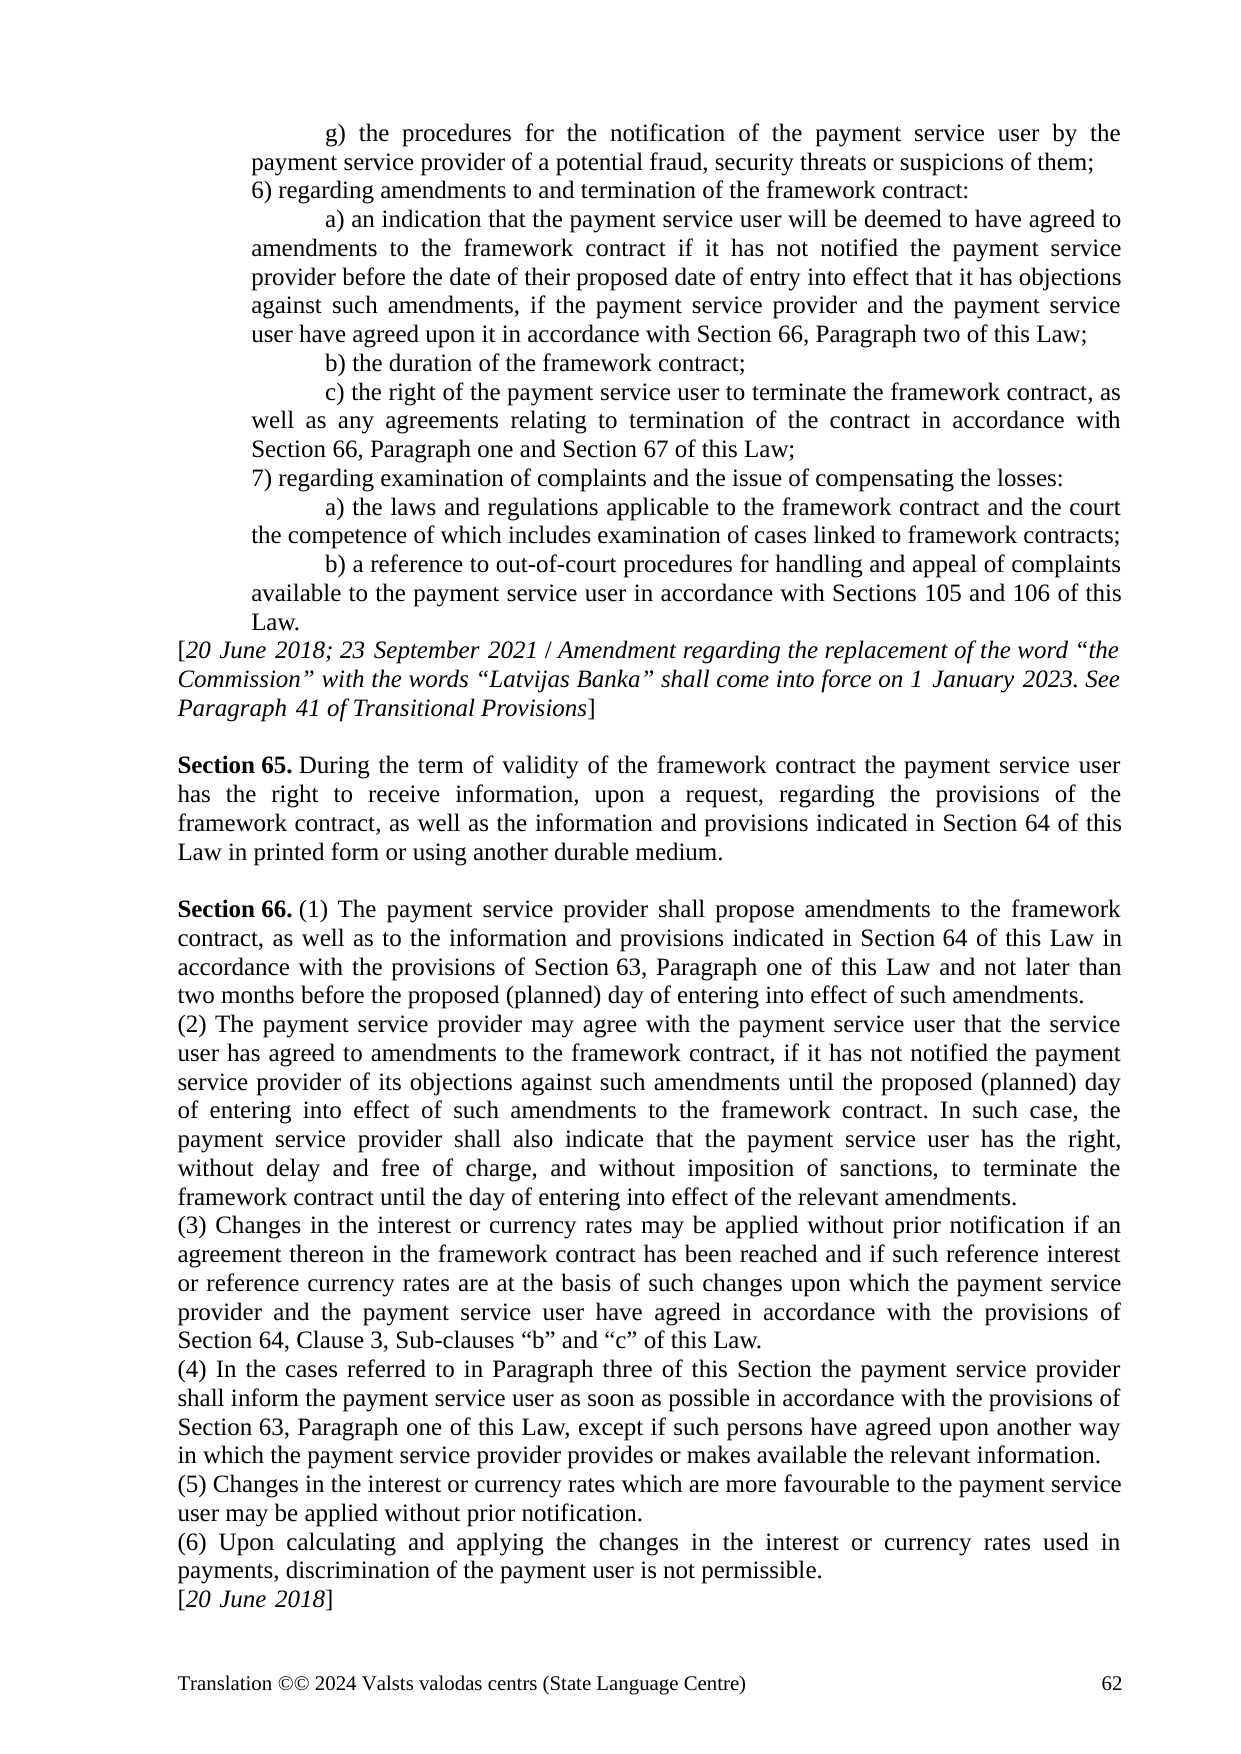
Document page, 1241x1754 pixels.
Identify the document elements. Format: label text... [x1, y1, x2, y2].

text [20 June 2018] [177, 1584, 1122, 1613]
text (5) Changes in the interest or currency rates which are more favourable to the payment service user may be applied without prior notification. [177, 1469, 1122, 1527]
text a) the laws and regulations applicable to the framework contract and the court the competence of which includes examination of cases linked to framework contracts; [251, 492, 1122, 549]
text (6) Upon calculating and applying the changes in the interest or currency rates used in payments, discrimination of the payment user is not permissible. [177, 1527, 1122, 1584]
text g) the procedures for the notification of the payment service user by the payment service provider of a potential fraud, security threats or suspicions of them; [251, 118, 1122, 176]
text b) a reference to out-of-court procedures for handling and appeal of complaints available to the payment service user in accordance with Sections 105 and 106 of this Law. [251, 549, 1122, 636]
text [20 June 2018; 23 September 2021 / Amendment regarding the replacement of the word “the Commission” with the words “Latvijas Banka” shall come into force on 1 January 2023. See Paragraph 41 of Transitional Provisions] [177, 636, 1122, 722]
text 6) regarding amendments to and termination of the framework contract: [177, 176, 1122, 204]
text c) the right of the payment service user to terminate the framework contract, as well as any agreements relating to termination of the contract in accordance with Section 66, Paragraph one and Section 67 of this Law; [251, 377, 1122, 463]
text (2) The payment service provider may agree with the payment service user that the service user has agreed to amendments to the framework contract, if it has not notified the payment service provider of its objections against such amendments until the proposed (planned) day of entering into effect of such amendments to the framework contract. In such case, the payment service provider shall also indicate that the payment service user has the right, without delay and free of charge, and without imposition of sanctions, to terminate the framework contract until the day of entering into effect of the relevant amendments. [177, 1009, 1122, 1211]
text Section 65. During the term of validity of the framework contract the payment service user has the right to receive information, upon a request, regarding the provisions of the framework contract, as well as the information and provisions indicated in Section 64 of this Law in printed form or using another durable medium. [177, 751, 1122, 866]
text b) the duration of the framework contract; [251, 348, 1122, 377]
text (4) In the cases referred to in Paragraph three of this Section the payment service provider shall inform the payment service user as soon as possible in accordance with the provisions of Section 63, Paragraph one of this Law, except if such persons have agreed upon another way in which the payment service provider provides or makes available the relevant information. [177, 1354, 1122, 1469]
text Section 66. (1) The payment service provider shall propose amendments to the framework contract, as well as to the information and provisions indicated in Section 64 of this Law in accordance with the provisions of Section 63, Paragraph one of this Law and not later than two months before the proposed (planned) day of entering into effect of such amendments. [177, 894, 1122, 1009]
text a) an indication that the payment service user will be deemed to have agreed to amendments to the framework contract if it has not notified the payment service provider before the date of their proposed date of entry into effect that it has objections against such amendments, if the payment service provider and the payment service user have agreed upon it in accordance with Section 66, Paragraph two of this Law; [251, 204, 1122, 348]
text 7) regarding examination of complaints and the issue of compensating the losses: [177, 463, 1122, 492]
text (3) Changes in the interest or currency rates may be applied without prior notification if an agreement thereon in the framework contract has been reached and if such reference interest or reference currency rates are at the basis of such changes upon which the payment service provider and the payment service user have agreed in accordance with the provisions of Section 64, Clause 3, Sub-clauses “b” and “c” of this Law. [177, 1211, 1122, 1354]
